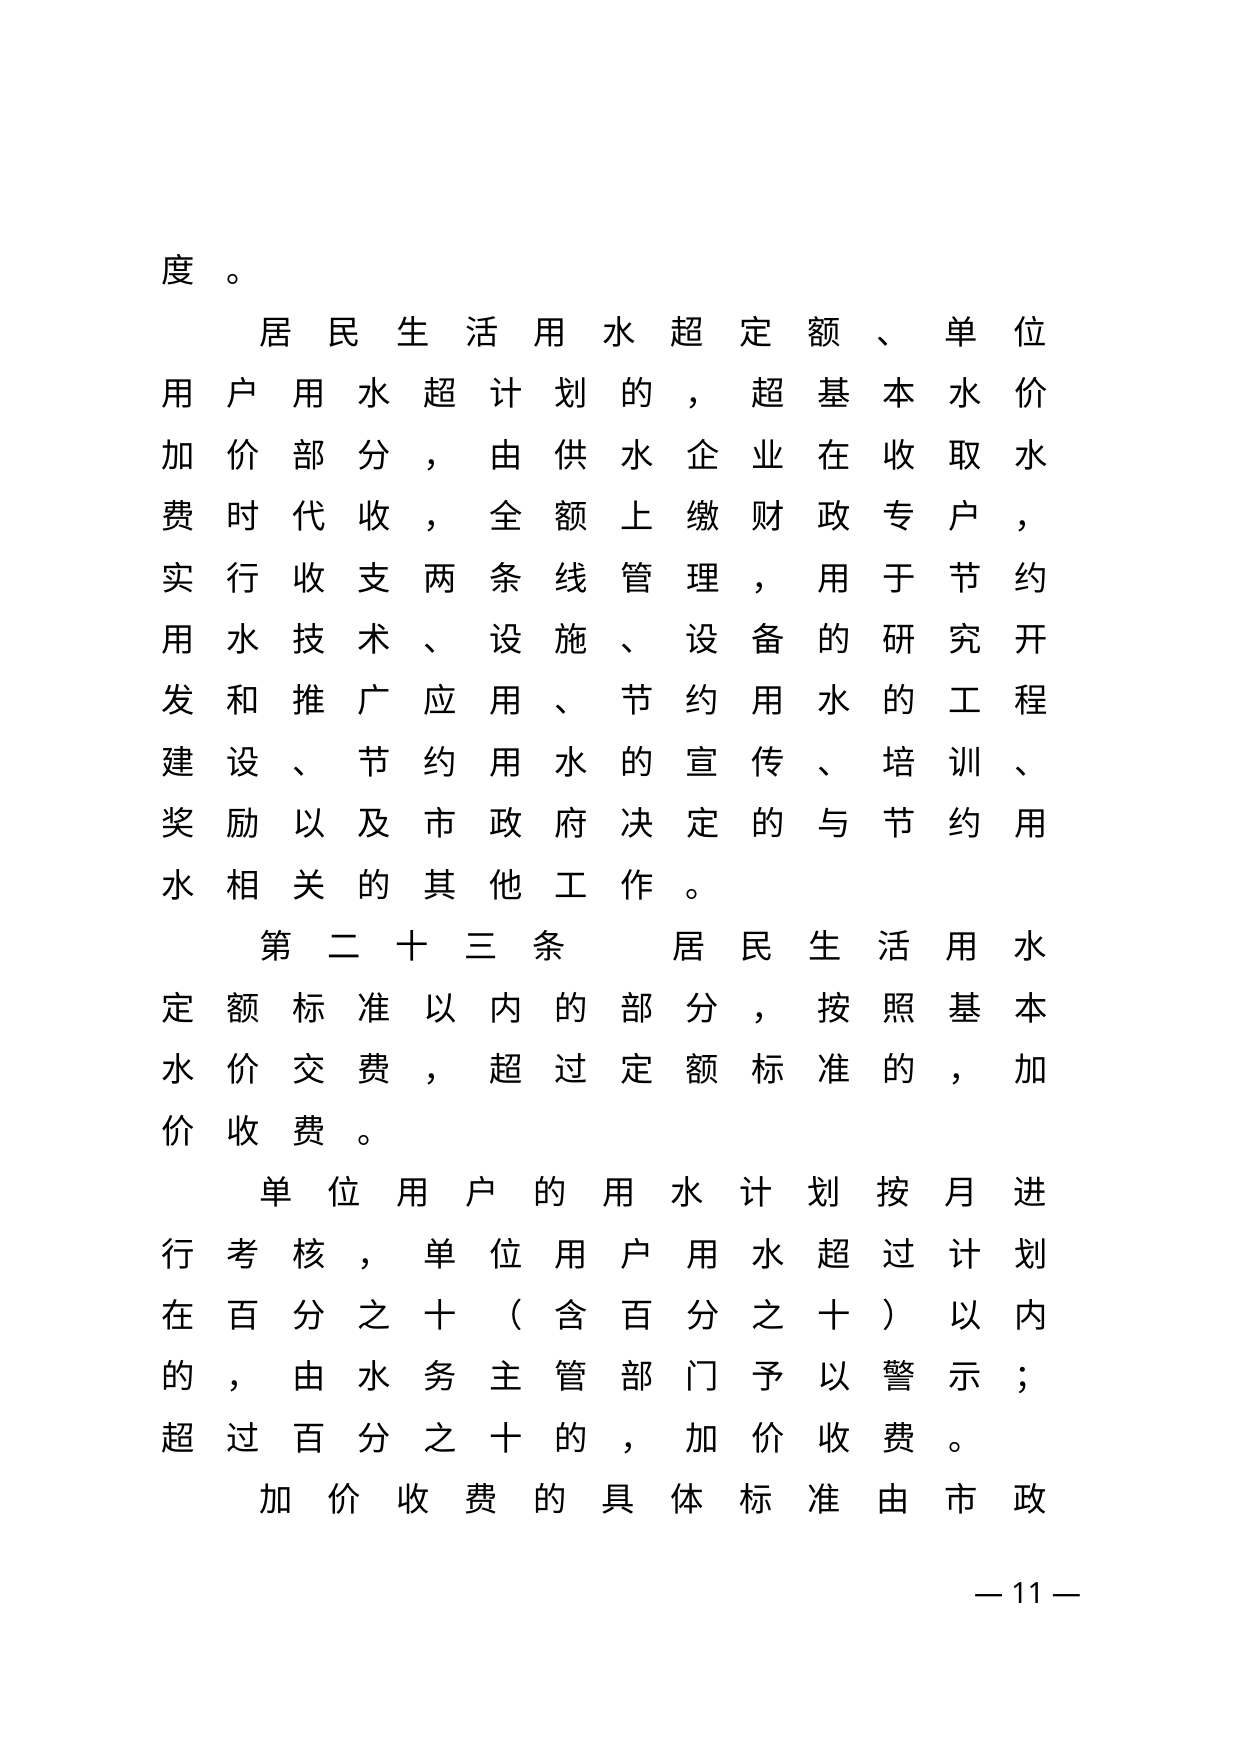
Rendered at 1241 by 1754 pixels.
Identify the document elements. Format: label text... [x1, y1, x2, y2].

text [161, 237, 1079, 299]
text 加价收费的具体标准由市政府制定。 [161, 1467, 1079, 1528]
text 第二十三条 居民生活用水定额标准以内的部分，按照基本水价交费，超过定额标准的，加价收费。 [161, 913, 1079, 1159]
text 单位用户的用水计划按月进行考核，单位用户用水超过计划在百分之十（含百分之十）以内的，由水务主管部门予以警示；超过百分之十的，加价收费。 [161, 1159, 1079, 1467]
text 居民生活用水超定额、单位用户用水超计划的，超基本水价加价部分，由供水企业在收取水费时代收，全额上缴财政专户，实行收支两条线管理，用于节约用水技术、设施、设备的研究开发和推广应用、节约用水的工程建设、节约用水的宣传、培训、奖励以及市政府决定的与节约用水相关的其他工作。 [161, 299, 1079, 913]
